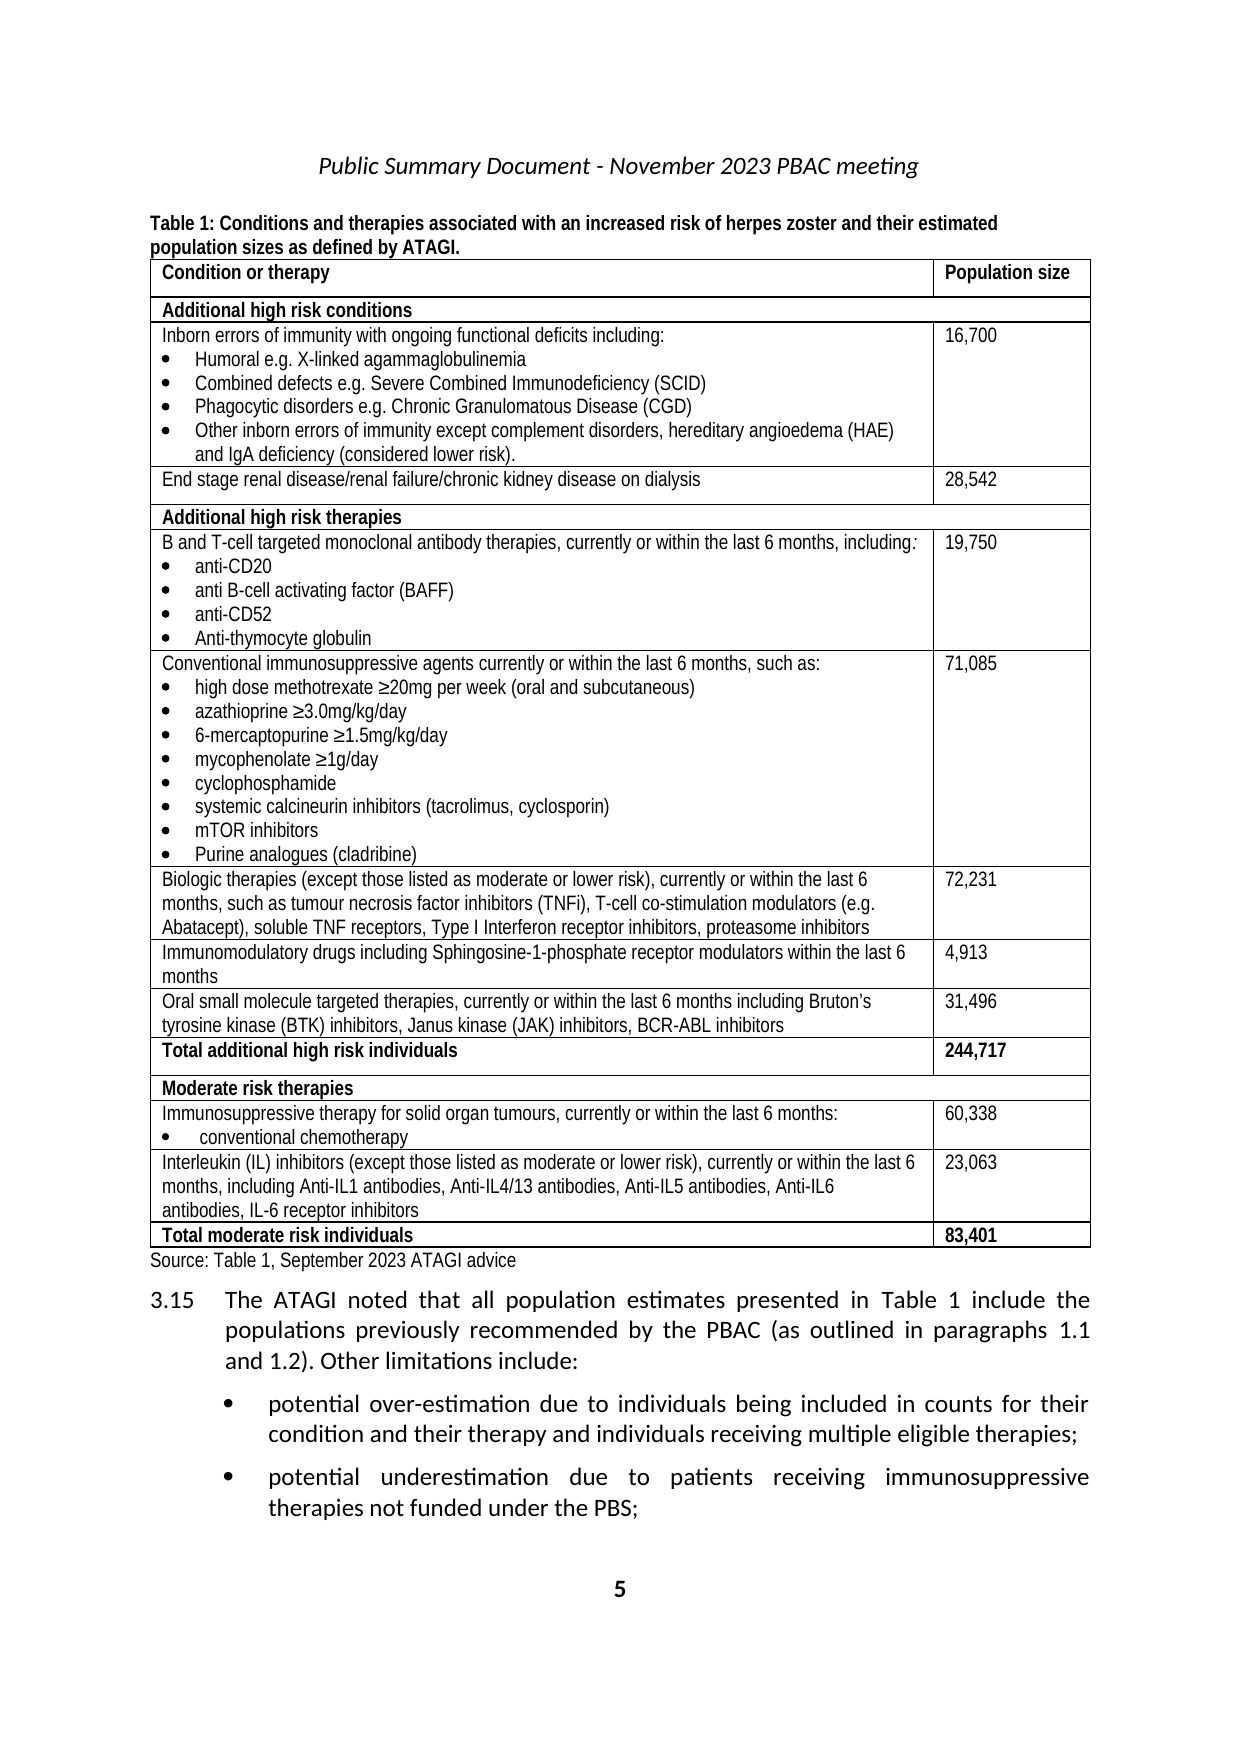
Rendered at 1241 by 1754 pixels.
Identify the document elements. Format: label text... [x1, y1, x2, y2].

table_cell 19,750 [934, 530, 1090, 649]
table_cell 71,085 [934, 651, 1090, 866]
table_cell 244,717 [934, 1038, 1090, 1074]
table_cell Total moderate risk individuals [151, 1223, 933, 1246]
table_cell 16,700 [934, 323, 1090, 466]
table_cell Biologic therapies (except those listed as moderate or lower risk), currently or within the last 6 months, such as tumour necrosis factor inhibitors (TNFi), T-cell co-stimulation modulators (e.g. Abatacept), soluble TNF receptors, Type I Interferon receptor inhibitors, proteasome inhibitors [151, 867, 933, 939]
table_cell Oral small molecule targeted therapies, currently or within the last 6 months including Bruton’s tyrosine kinase (BTK) inhibitors, Janus kinase (JAK) inhibitors, BCR-ABL inhibitors [151, 989, 933, 1037]
table_cell 4,913 [934, 940, 1090, 988]
list Source: Table 1, September 2023 ATAGI advice [150, 1248, 1090, 1271]
table_cell Interleukin (IL) inhibitors (except those listed as moderate or lower risk), currently or within the last 6 months, including Anti-IL1 antibodies, Anti-IL4/13 antibodies, Anti-IL5 antibodies, Anti-IL6 antibodies, IL-6 receptor inhibitors [151, 1150, 933, 1221]
table_cell 60,338 [934, 1101, 1090, 1148]
table_cell End stage renal disease/renal failure/chronic kidney disease on dialysis [151, 467, 933, 504]
table_cell Immunosuppressive therapy for solid organ tumours, currently or within the last 6 months: conventional chemotherapy [151, 1101, 933, 1148]
table_header Population size [934, 260, 1090, 296]
table_cell 23,063 [934, 1150, 1090, 1221]
text The ATAGI noted that all population estimates presented in Table 1 include the populations previously recommended by the PBAC (as outlined in paragraphs 1.1 and 1.2). Other limitations include: [150, 1284, 1090, 1376]
table_header Condition or therapy [151, 260, 933, 296]
table_cell 31,496 [934, 989, 1090, 1037]
table_cell B and T-cell targeted monoclonal antibody therapies, currently or within the last 6 months, including: anti-CD20 anti B-cell activating factor (BAFF) anti-CD52 Anti-thymocyte globulin [151, 530, 933, 649]
table_cell Inborn errors of immunity with ongoing functional deficits including: Humoral e.g. X-linked agammaglobulinemia Combined defects e.g. Severe Combined Immunodeficiency (SCID) Phagocytic disorders e.g. Chronic Granulomatous Disease (CGD) Other inborn errors of immunity except complement disorders, hereditary angioedema (HAE) and IgA deficiency (considered lower risk). [151, 323, 933, 466]
list potential underestimation due to patients receiving immunosuppressive therapies not funded under the PBS; [224, 1462, 1090, 1523]
table_cell Immunomodulatory drugs including Sphingosine-1-phosphate receptor modulators within the last 6 months [151, 940, 933, 988]
table_cell Total additional high risk individuals [151, 1038, 933, 1074]
table_cell Additional high risk therapies [151, 505, 1090, 529]
table_cell 28,542 [934, 467, 1090, 504]
table_cell 83,401 [934, 1223, 1090, 1246]
text Table 1: Conditions and therapies associated with an increased risk of herpes zoster and their estimated population sizes as defined by ATAGI. [150, 211, 1090, 259]
table_cell Conventional immunosuppressive agents currently or within the last 6 months, such as: high dose methotrexate ≥20mg per week (oral and subcutaneous) azathioprine ≥3.0mg/kg/day 6-mercaptopurine ≥1.5mg/kg/day mycophenolate ≥1g/day cyclophosphamide systemic calcineurin inhibitors (tacrolimus, cyclosporin) mTOR inhibitors Purine analogues (cladribine) [151, 651, 933, 866]
table_cell 72,231 [934, 867, 1090, 939]
list potential over-estimation due to individuals being included in counts for their condition and their therapy and individuals receiving multiple eligible therapies; [224, 1388, 1090, 1449]
table_cell Additional high risk conditions [151, 298, 1090, 321]
table_cell Moderate risk therapies [151, 1076, 1090, 1099]
